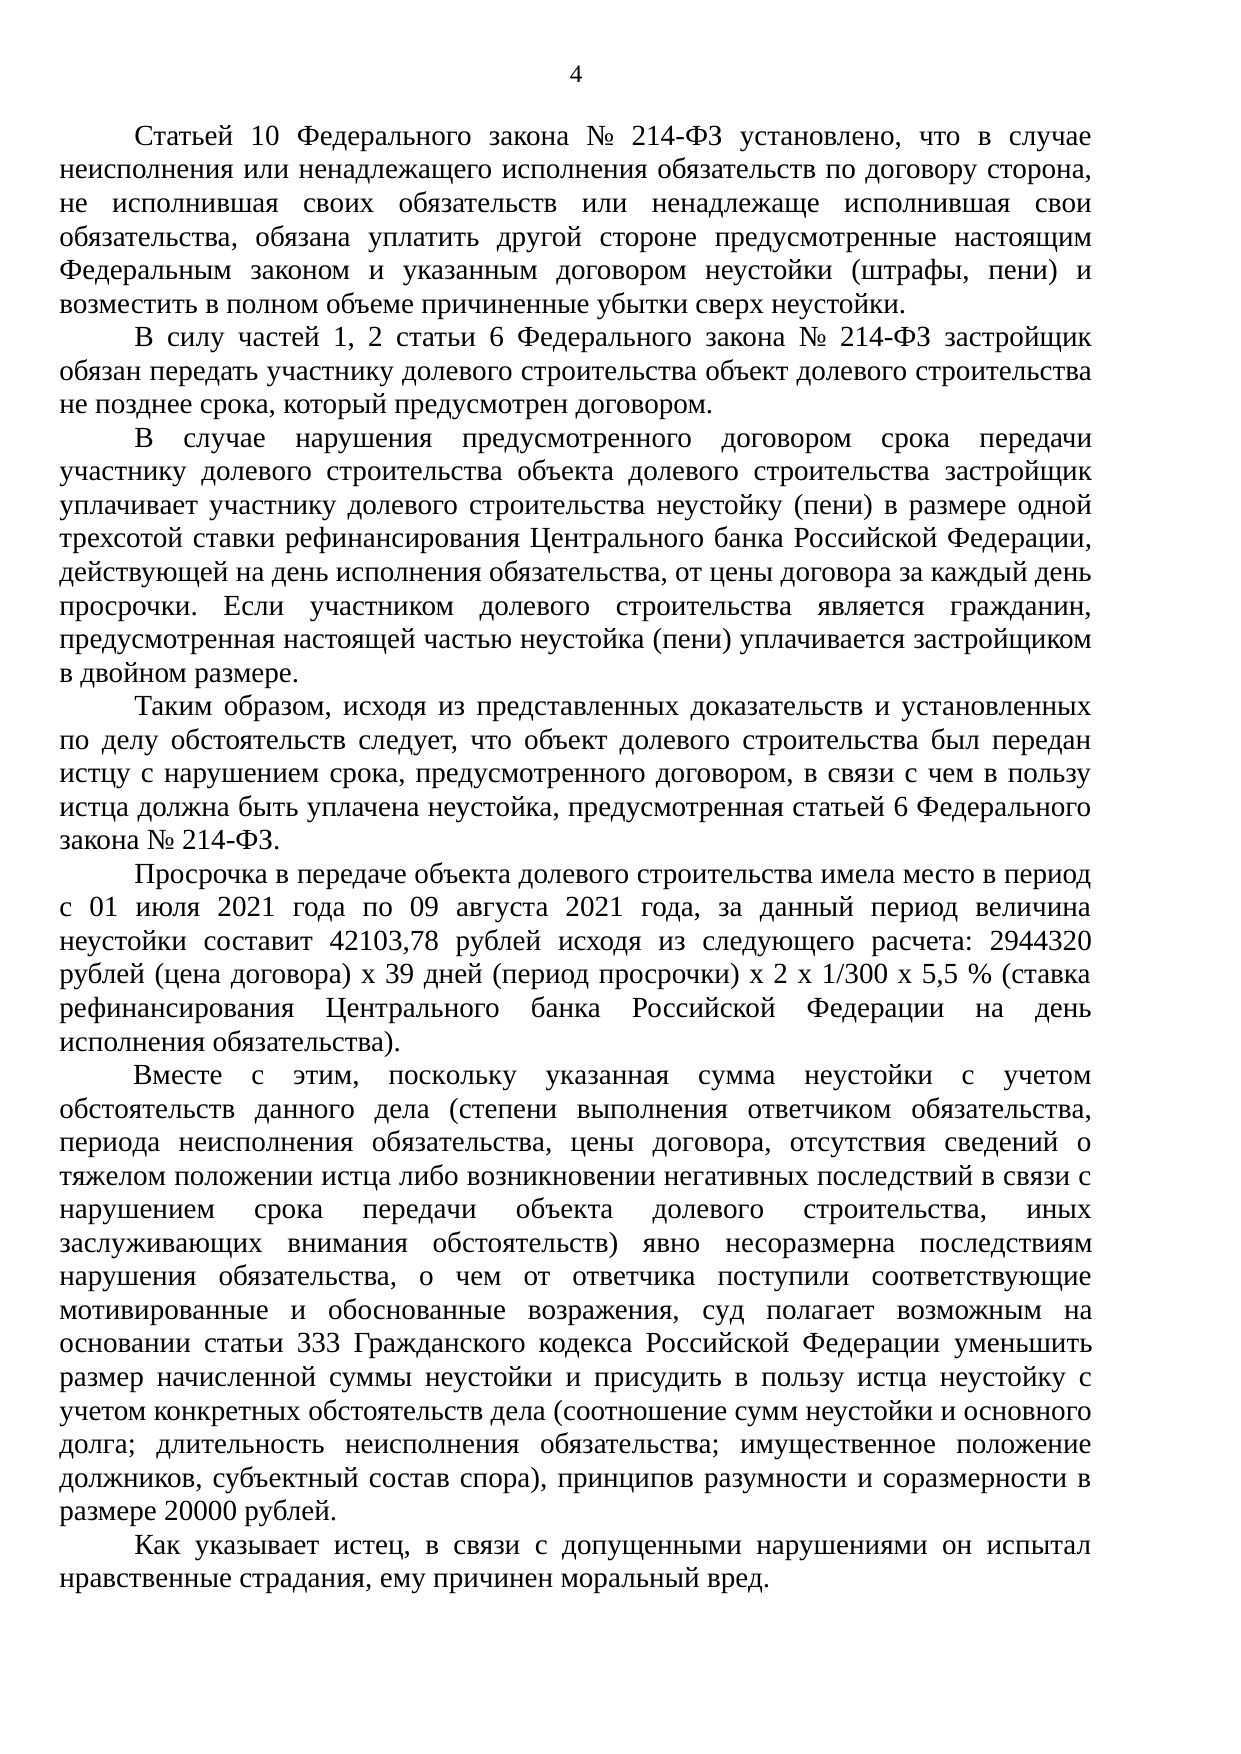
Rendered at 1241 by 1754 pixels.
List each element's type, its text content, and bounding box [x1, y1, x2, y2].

text Таким образом, исходя из представленных доказательств и установленных по делу обстоятельств следует, что объект долевого строительства был передан истцу с нарушением срока, предусмотренного договором, в связи с чем в пользу истца должна быть уплачена неустойка, предусмотренная статьей 6 Федерального закона № 214-ФЗ. [59, 688, 1092, 856]
text Статьей 10 Федерального закона № 214-ФЗ установлено, что в случае неисполнения или ненадлежащего исполнения обязательств по договору сторона, не исполнившая своих обязательств или ненадлежаще исполнившая свои обязательства, обязана уплатить другой стороне предусмотренные настоящим Федеральным законом и указанным договором неустойки (штрафы, пени) и возместить в полном объеме причиненные убытки сверх неустойки. [59, 118, 1092, 319]
text Как указывает истец, в связи с допущенными нарушениями он испытал нравственные страдания, ему причинен моральный вред. [59, 1527, 1092, 1594]
text Вместе с этим, поскольку указанная сумма неустойки с учетом обстоятельств данного дела (степени выполнения ответчиком обязательства, периода неисполнения обязательства, цены договора, отсутствия сведений о тяжелом положении истца либо возникновении негативных последствий в связи с нарушением срока передачи объекта долевого строительства, иных заслуживающих внимания обстоятельств) явно несоразмерна последствиям нарушения обязательства, о чем от ответчика поступили соответствующие мотивированные и обоснованные возражения, суд полагает возможным на основании статьи 333 Гражданского кодекса Российской Федерации уменьшить размер начисленной суммы неустойки и присудить в пользу истца неустойку с учетом конкретных обстоятельств дела (соотношение сумм неустойки и основного долга; длительность неисполнения обязательства; имущественное положение должников, субъектный состав спора), принципов разумности и соразмерности в размере 20000 рублей. [59, 1057, 1092, 1527]
text В случае нарушения предусмотренного договором срока передачи участнику долевого строительства объекта долевого строительства застройщик уплачивает участнику долевого строительства неустойку (пени) в размере одной трехсотой ставки рефинансирования Центрального банка Российской Федерации, действующей на день исполнения обязательства, от цены договора за каждый день просрочки. Если участником долевого строительства является гражданин, предусмотренная настоящей частью неустойка (пени) уплачивается застройщиком в двойном размере. [59, 420, 1092, 688]
text Просрочка в передаче объекта долевого строительства имела место в период с 01 июля 2021 года по 09 августа 2021 года, за данный период величина неустойки составит 42103,78 рублей исходя из следующего расчета: 2944320 рублей (цена договора) х 39 дней (период просрочки) х 2 х 1/300 х 5,5 % (ставка рефинансирования Центрального банка Российской Федерации на день исполнения обязательства). [59, 856, 1092, 1057]
text В силу частей 1, 2 статьи 6 Федерального закона № 214-ФЗ застройщик обязан передать участнику долевого строительства объект долевого строительства не позднее срока, который предусмотрен договором. [59, 319, 1092, 420]
